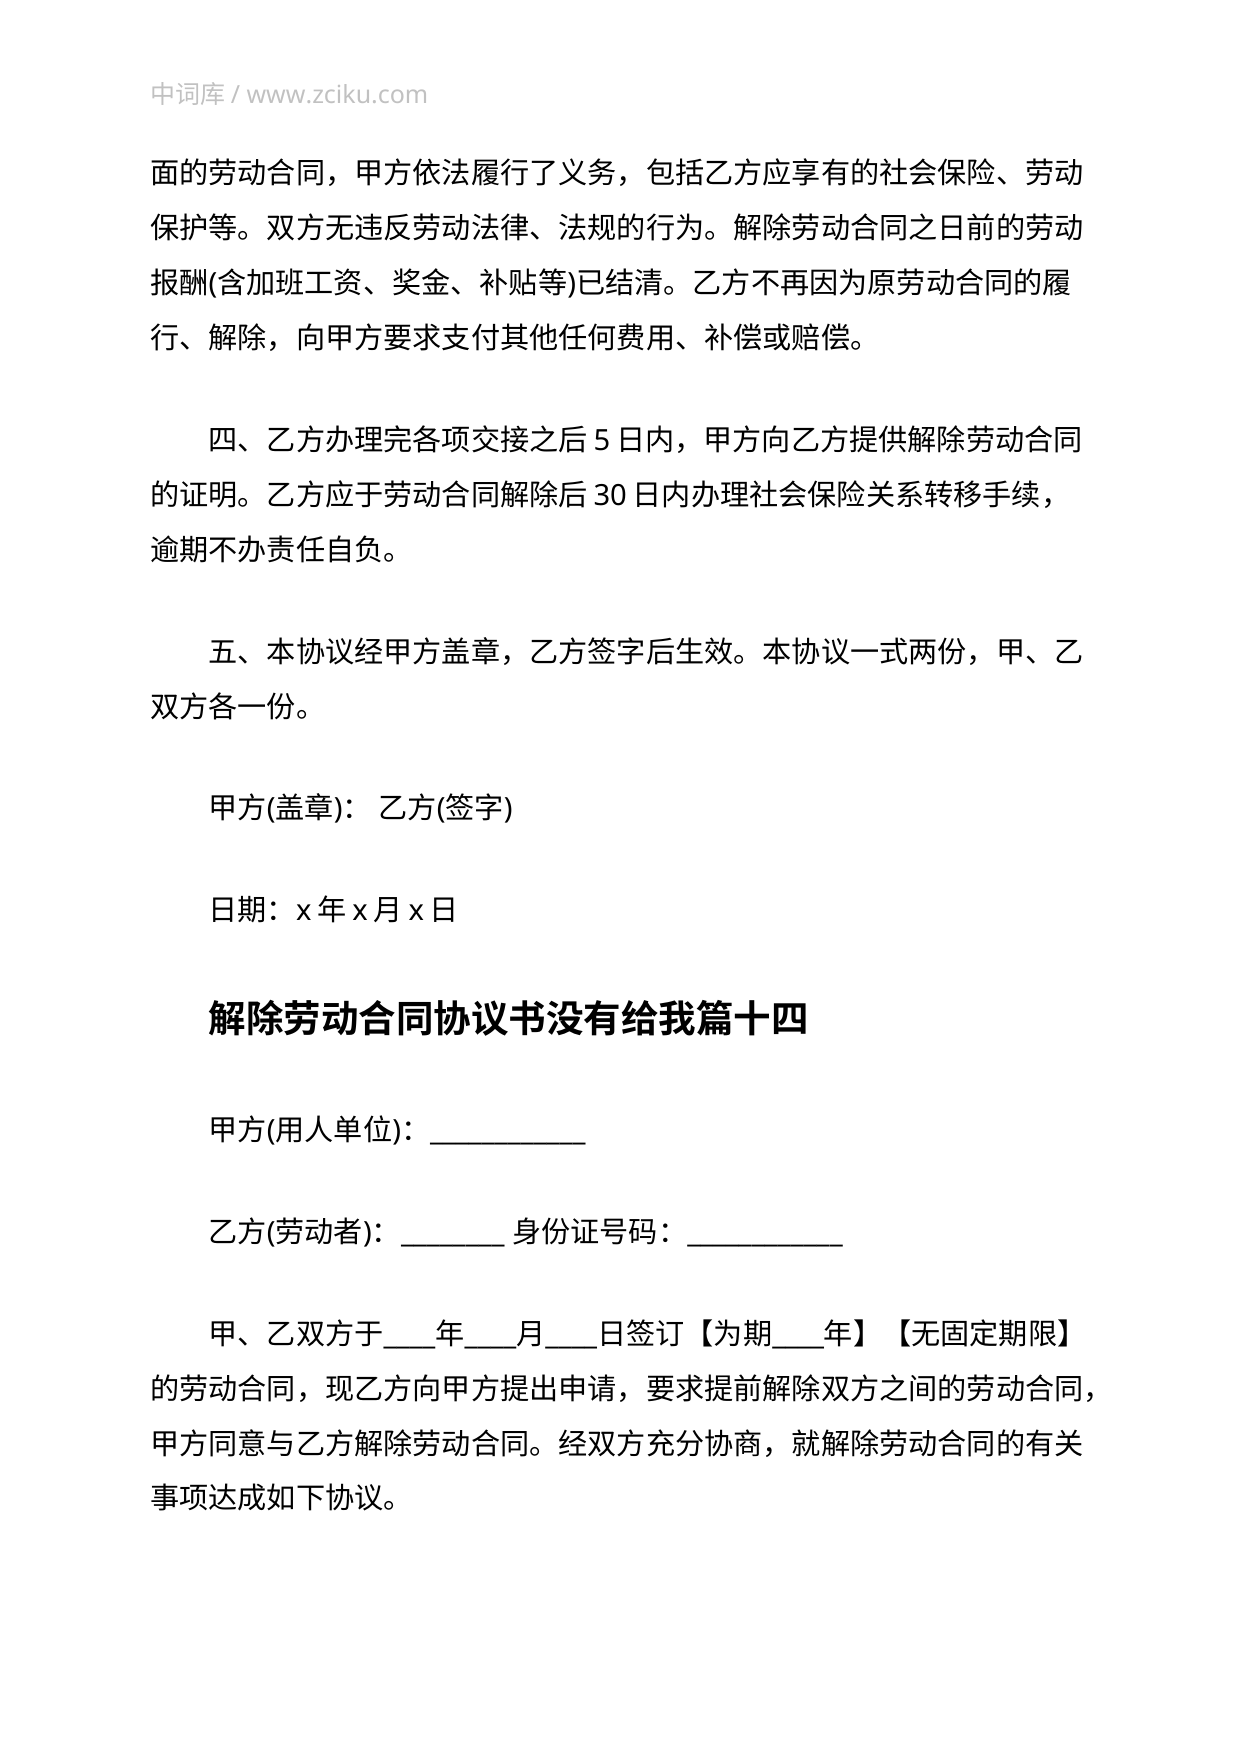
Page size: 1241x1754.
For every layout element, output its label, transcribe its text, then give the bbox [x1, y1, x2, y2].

text 五、本协议经甲方盖章，乙方签字后生效。本协议一式两份，甲、乙双方各一份。 [150, 628, 1090, 726]
text 日期：x年x月x日 [150, 887, 1090, 929]
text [150, 150, 1090, 357]
text 乙方(劳动者)：________ 身份证号码：____________ [150, 1208, 1090, 1251]
text 解除劳动合同协议书没有给我篇十四 [150, 989, 1090, 1043]
text 甲、乙双方于____年____月____日签订【为期____年】【无固定期限】的劳动合同，现乙方向甲方提出申请，要求提前解除双方之间的劳动合同，甲方同意与乙方解除劳动合同。经双方充分协商，就解除劳动合同的有关事项达成如下协议。 [150, 1310, 1090, 1517]
text 甲方(用人单位)：____________ [150, 1106, 1090, 1149]
text 四、乙方办理完各项交接之后5日内，甲方向乙方提供解除劳动合同的证明。乙方应于劳动合同解除后30日内办理社会保险关系转移手续，逾期不办责任自负。 [150, 417, 1090, 569]
text 甲方(盖章)： 乙方(签字) [150, 785, 1090, 827]
